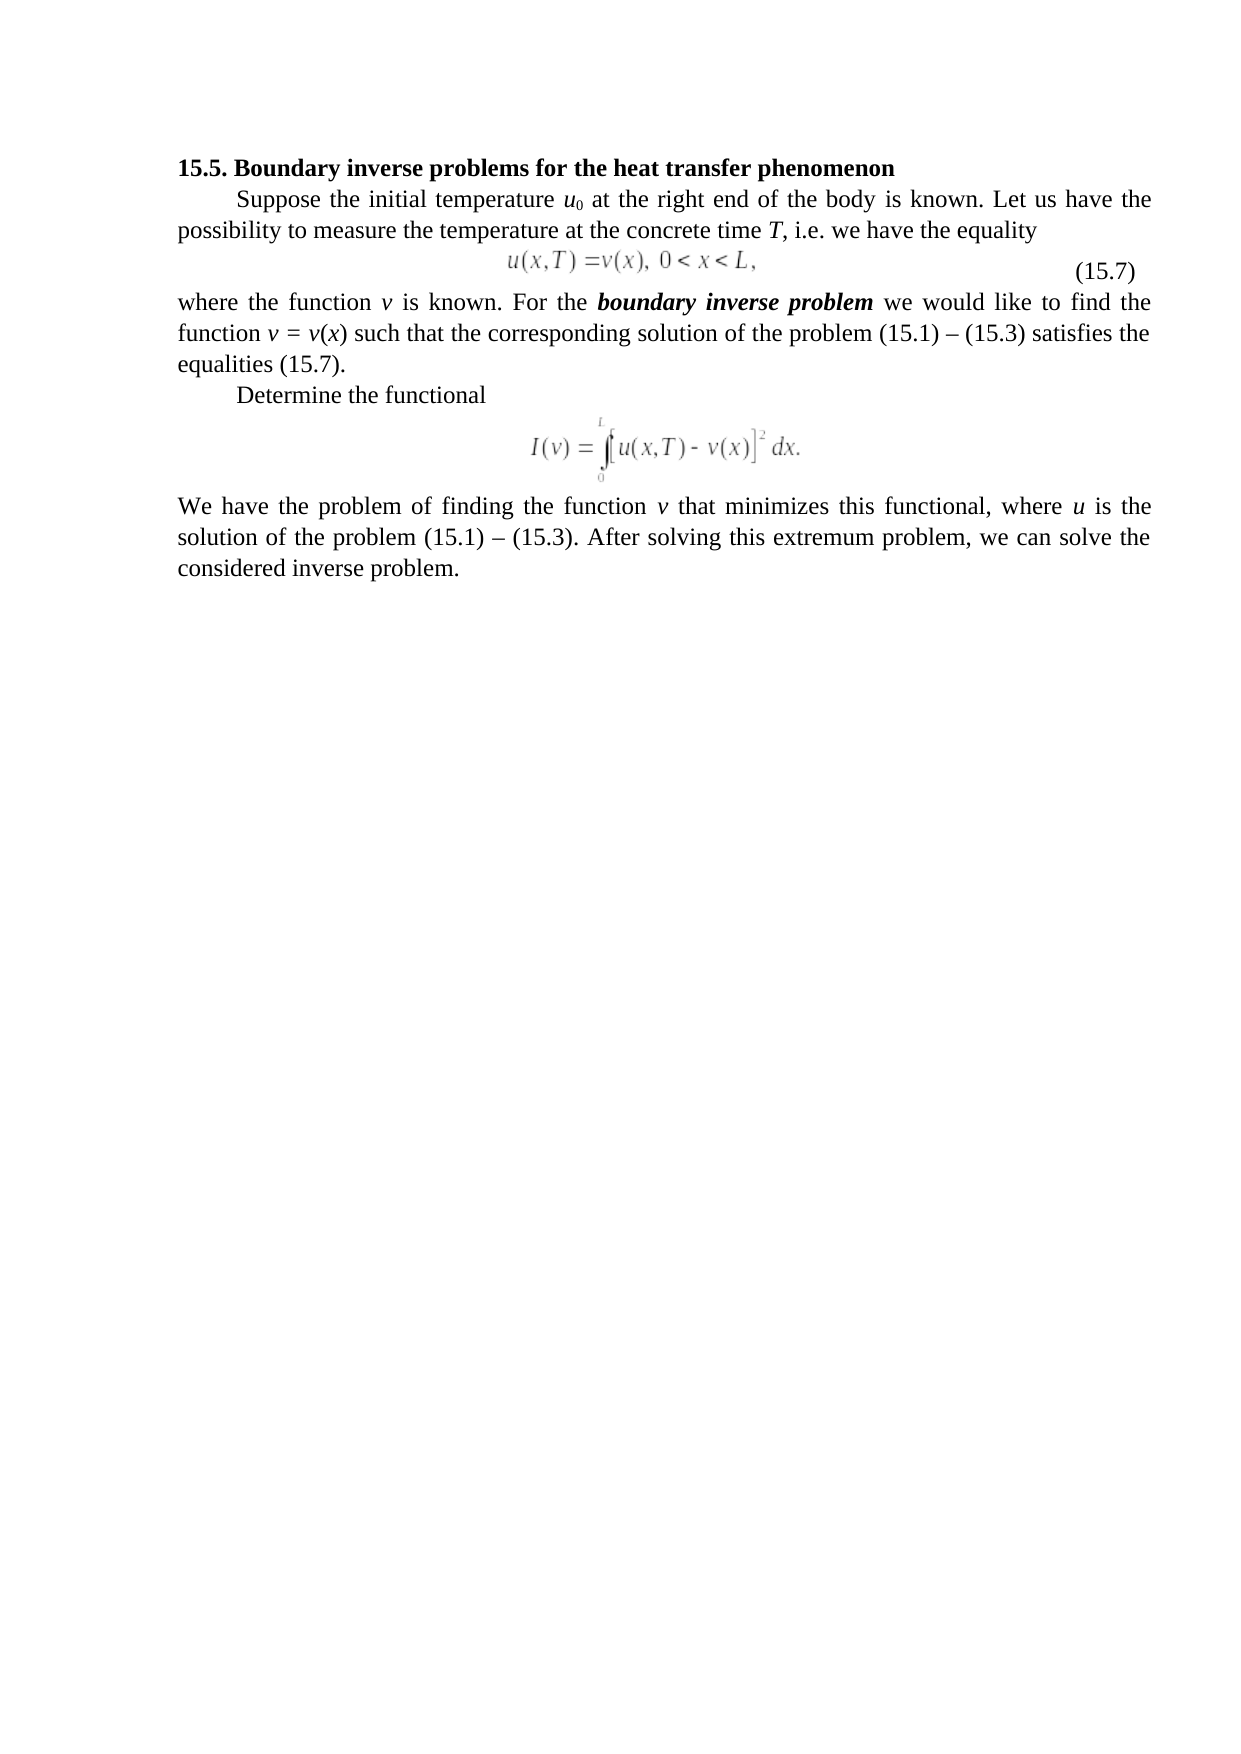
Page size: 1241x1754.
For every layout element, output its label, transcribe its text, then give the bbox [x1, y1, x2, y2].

text Suppose the initial temperature u0 at the right end of the body is known. Let us have the possibility to measure the temperature at the concrete time T, i.e. we have the equality [177, 184, 1152, 244]
subtitle 15.5. Boundary inverse problems for the heat transfer phenomenon [177, 153, 1152, 182]
text (15.7) [177, 246, 1152, 285]
text where the function v is known. For the boundary inverse problem we would like to find the function v = v(x) such that the corresponding solution of the problem (15.1) – (15.3) satisfies the equalities (15.7). [177, 287, 1152, 378]
text We have the problem of finding the function v that minimizes this functional, where u is the solution of the problem (15.1) – (15.3). After solving this extremum problem, we can solve the considered inverse problem. [177, 491, 1152, 582]
text Determine the functional [177, 380, 1152, 409]
